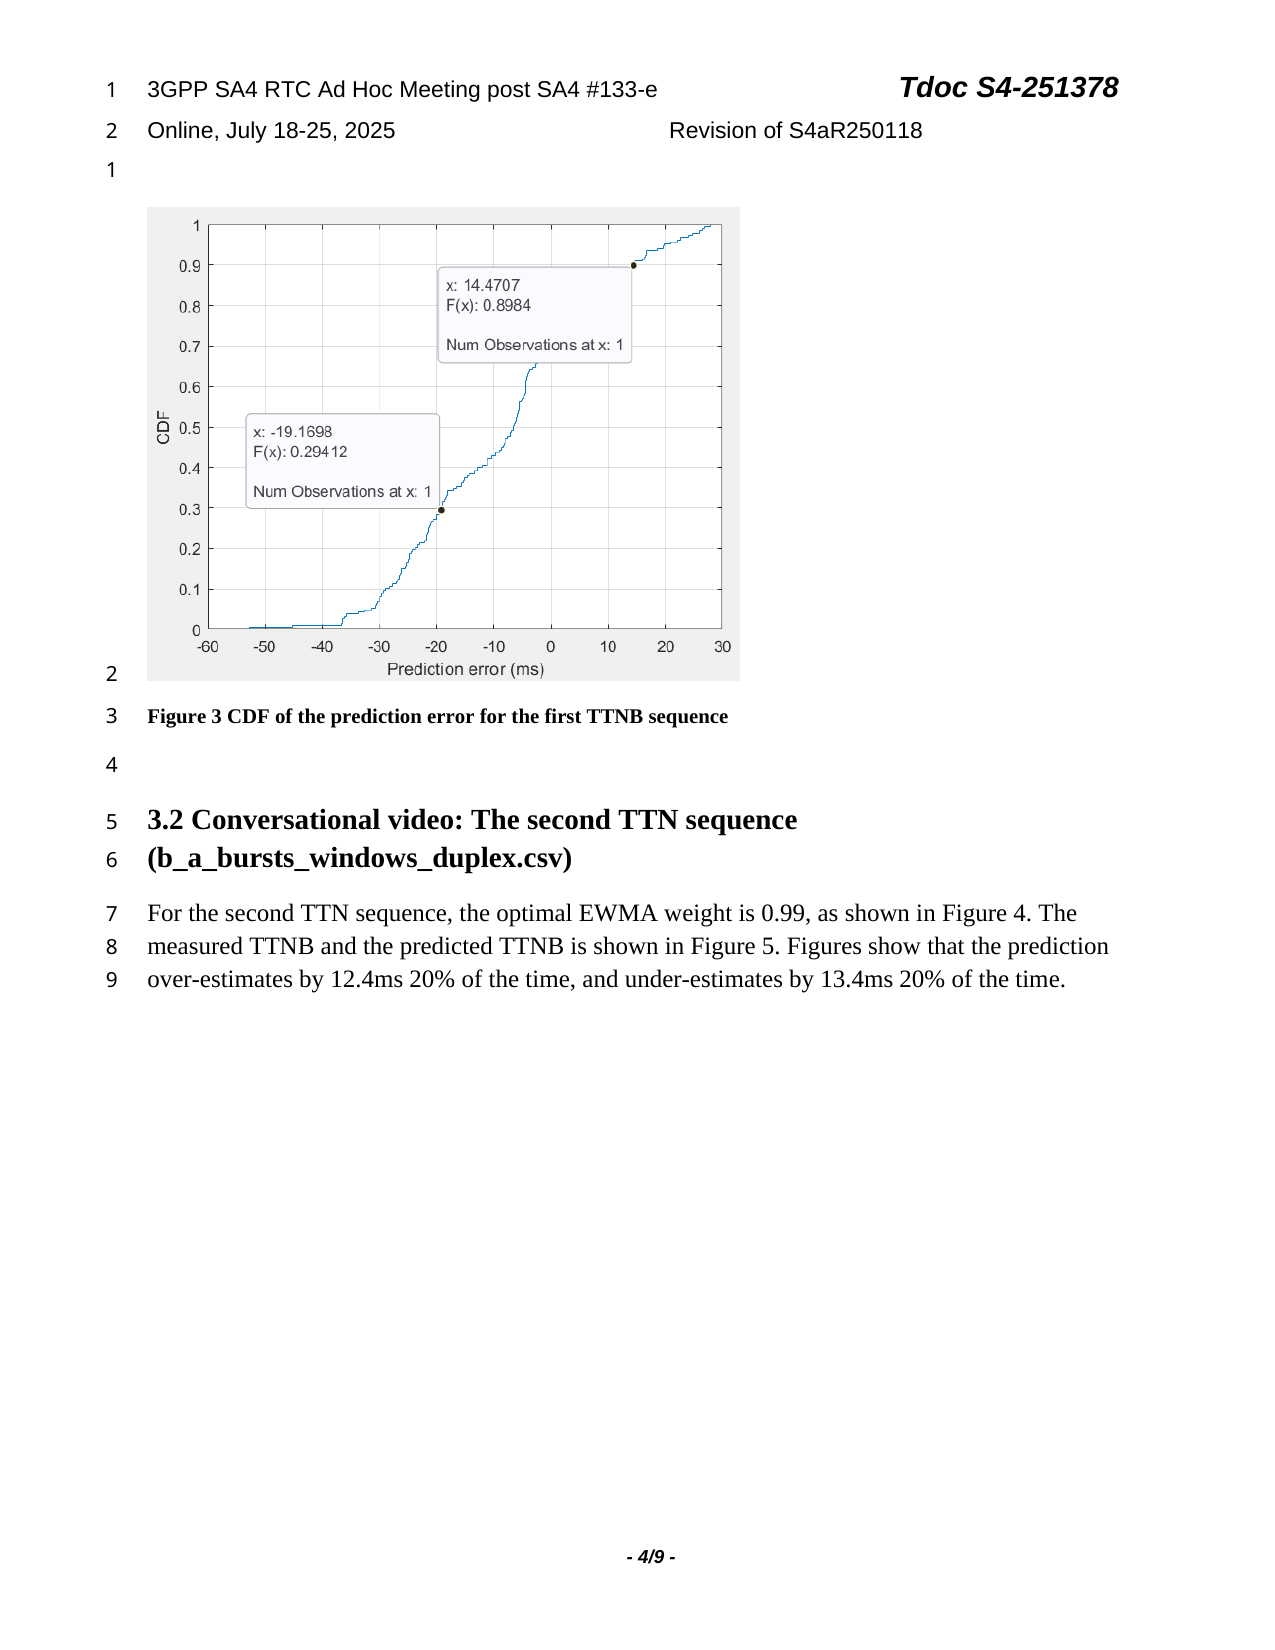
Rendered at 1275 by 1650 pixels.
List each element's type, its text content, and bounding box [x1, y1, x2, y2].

picture [147, 207, 740, 681]
text Figure 3 CDF of the prediction error for the first TTNB sequence [147, 704, 1156, 728]
text 3.2 Conversational video: The second TTN sequence (b_a_bursts_windows_duplex.csv) [147, 802, 1156, 874]
text For the second TTN sequence, the optimal EWMA weight is 0.99, as shown in Figure 4. The measured TTNB and the predicted TTNB is shown in Figure 5. Figures show that the prediction over-estimates by 12.4ms 20% of the time, and under-estimates by 13.4ms 20% of the time. [147, 898, 1156, 993]
